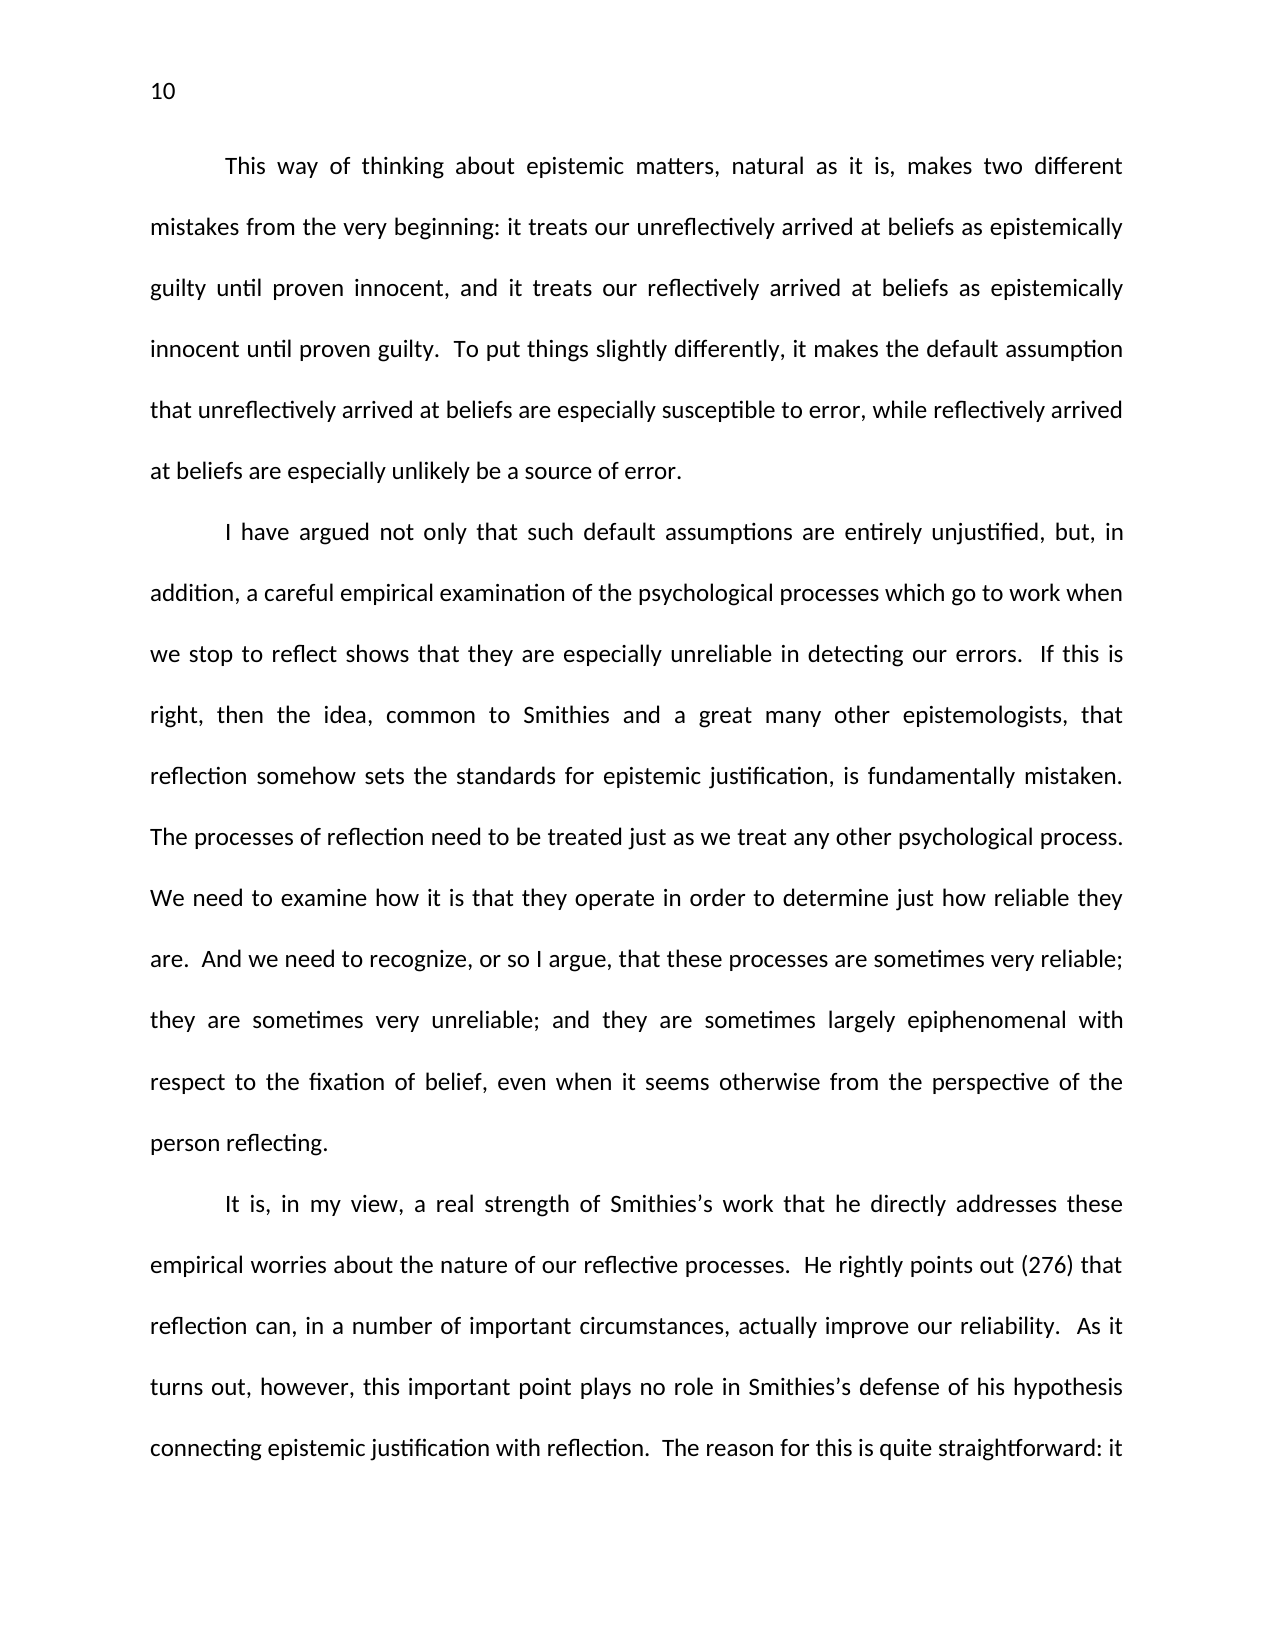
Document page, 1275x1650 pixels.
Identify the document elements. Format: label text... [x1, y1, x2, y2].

text This way of thinking about epistemic matters, natural as it is, makes two different mistakes from the very beginning: it treats our unreflectively arrived at beliefs as epistemically guilty until proven innocent, and it treats our reflectively arrived at beliefs as epistemically innocent until proven guilty. To put things slightly differently, it makes the default assumption that unreflectively arrived at beliefs are especially susceptible to error, while reflectively arrived at beliefs are especially unlikely be a source of error. [150, 150, 1125, 486]
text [150, 1188, 1125, 1462]
text I have argued not only that such default assumptions are entirely unjustified, but, in addition, a careful empirical examination of the psychological processes which go to work when we stop to reflect shows that they are especially unreliable in detecting our errors. If this is right, then the idea, common to Smithies and a great many other epistemologists, that reflection somehow sets the standards for epistemic justification, is fundamentally mistaken. The processes of reflection need to be treated just as we treat any other psychological process. We need to examine how it is that they operate in order to determine just how reliable they are. And we need to recognize, or so I argue, that these processes are sometimes very reliable; they are sometimes very unreliable; and they are sometimes largely epiphenomenal with respect to the fixation of belief, even when it seems otherwise from the perspective of the person reflecting. [150, 516, 1125, 1157]
